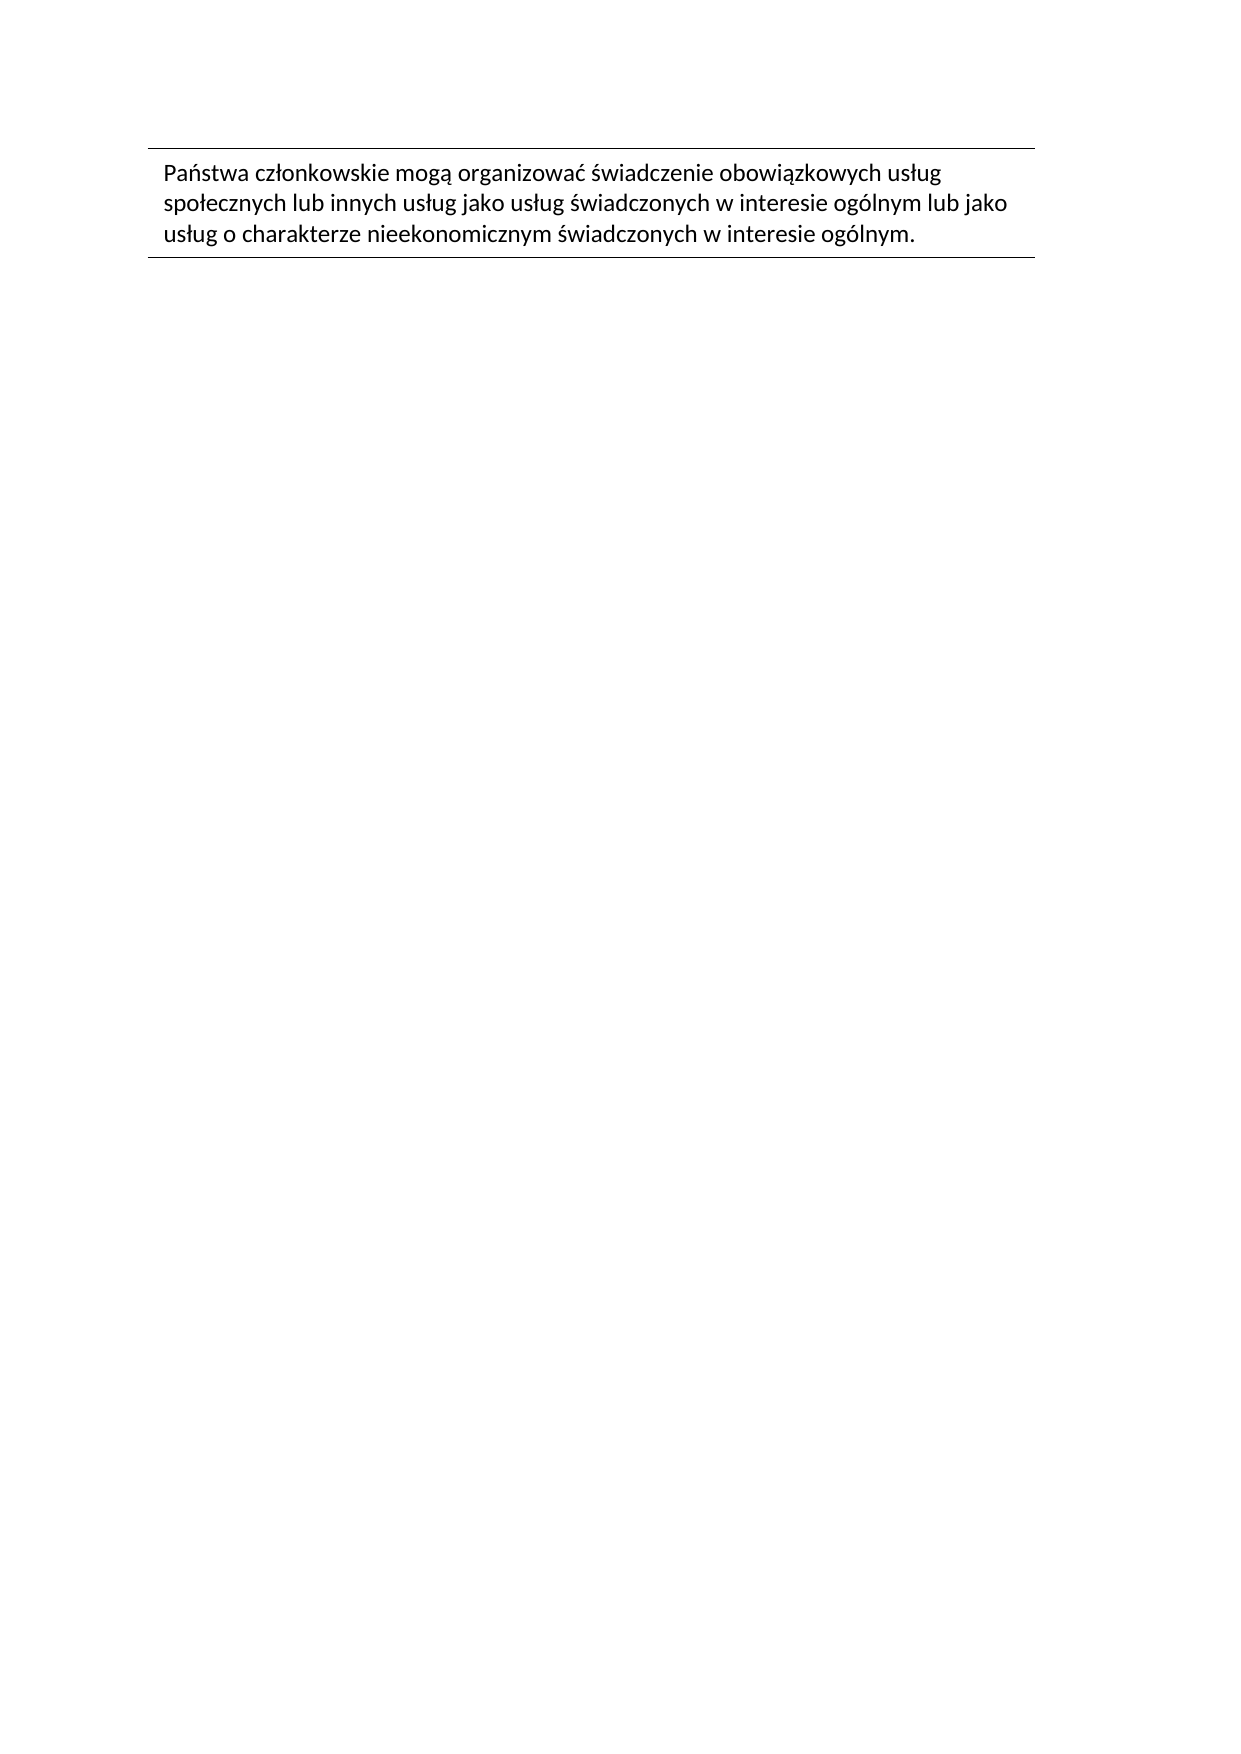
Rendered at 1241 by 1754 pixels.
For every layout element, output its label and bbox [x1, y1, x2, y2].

table_cell [148, 149, 1035, 256]
